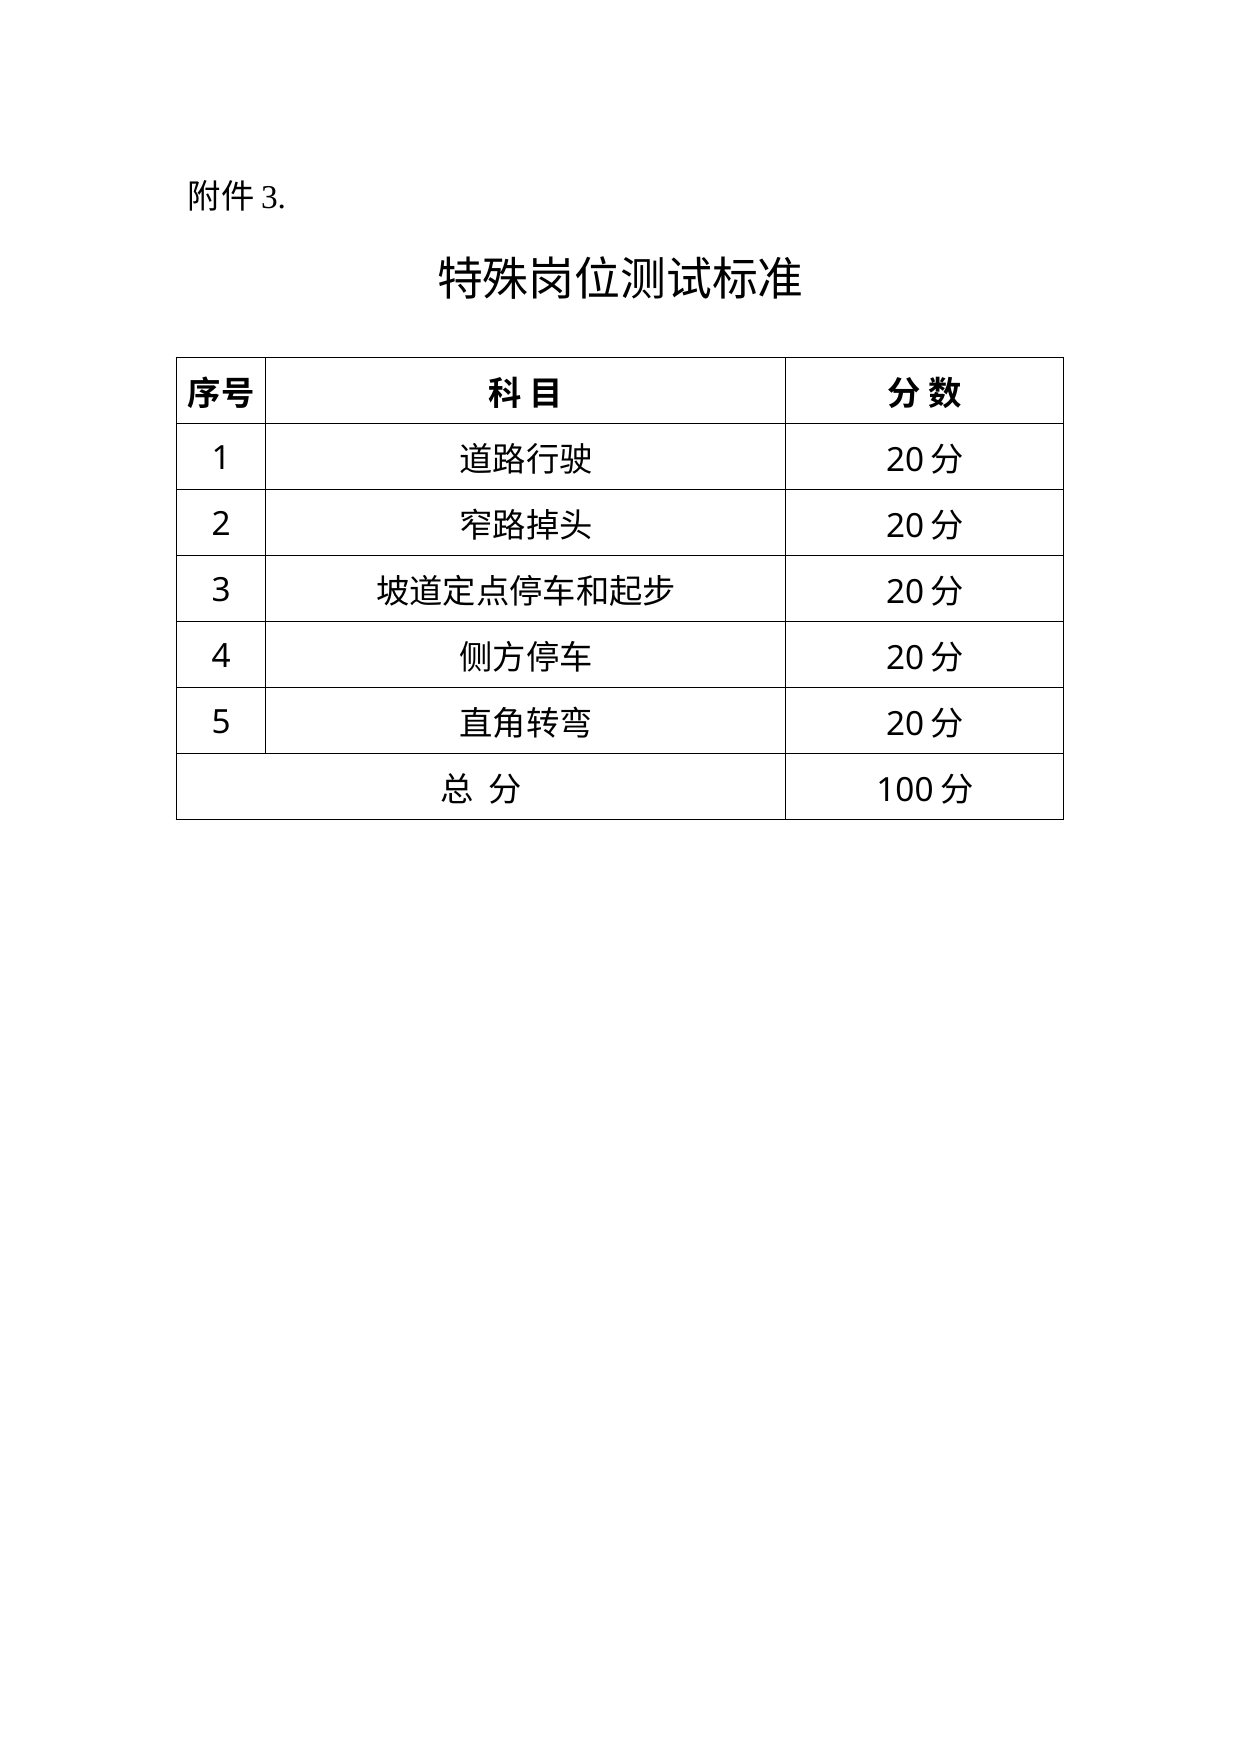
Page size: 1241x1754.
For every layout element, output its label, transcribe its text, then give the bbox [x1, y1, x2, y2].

table_cell 2 [177, 490, 265, 555]
table_cell 20分 [786, 688, 1063, 753]
table_cell 20分 [786, 622, 1063, 687]
table_cell 总 分 [177, 754, 785, 819]
table_header 科 目 [266, 358, 785, 423]
table_cell 3 [177, 556, 265, 621]
table_cell 20分 [786, 490, 1063, 555]
table_cell 道路行驶 [266, 424, 785, 489]
table_cell 1 [177, 424, 265, 489]
table_cell 20分 [786, 424, 1063, 489]
text 附件3. [187, 162, 1053, 227]
table_cell 坡道定点停车和起步 [266, 556, 785, 621]
table_cell 4 [177, 622, 265, 687]
table_header 序号 [177, 358, 265, 423]
table_cell 5 [177, 688, 265, 753]
table_cell 100分 [786, 754, 1063, 819]
table_header 分 数 [786, 358, 1063, 423]
table_cell 20分 [786, 556, 1063, 621]
table_cell 侧方停车 [266, 622, 785, 687]
table_cell 直角转弯 [266, 688, 785, 753]
table_cell 窄路掉头 [266, 490, 785, 555]
text 特殊岗位测试标准 [187, 227, 1053, 324]
